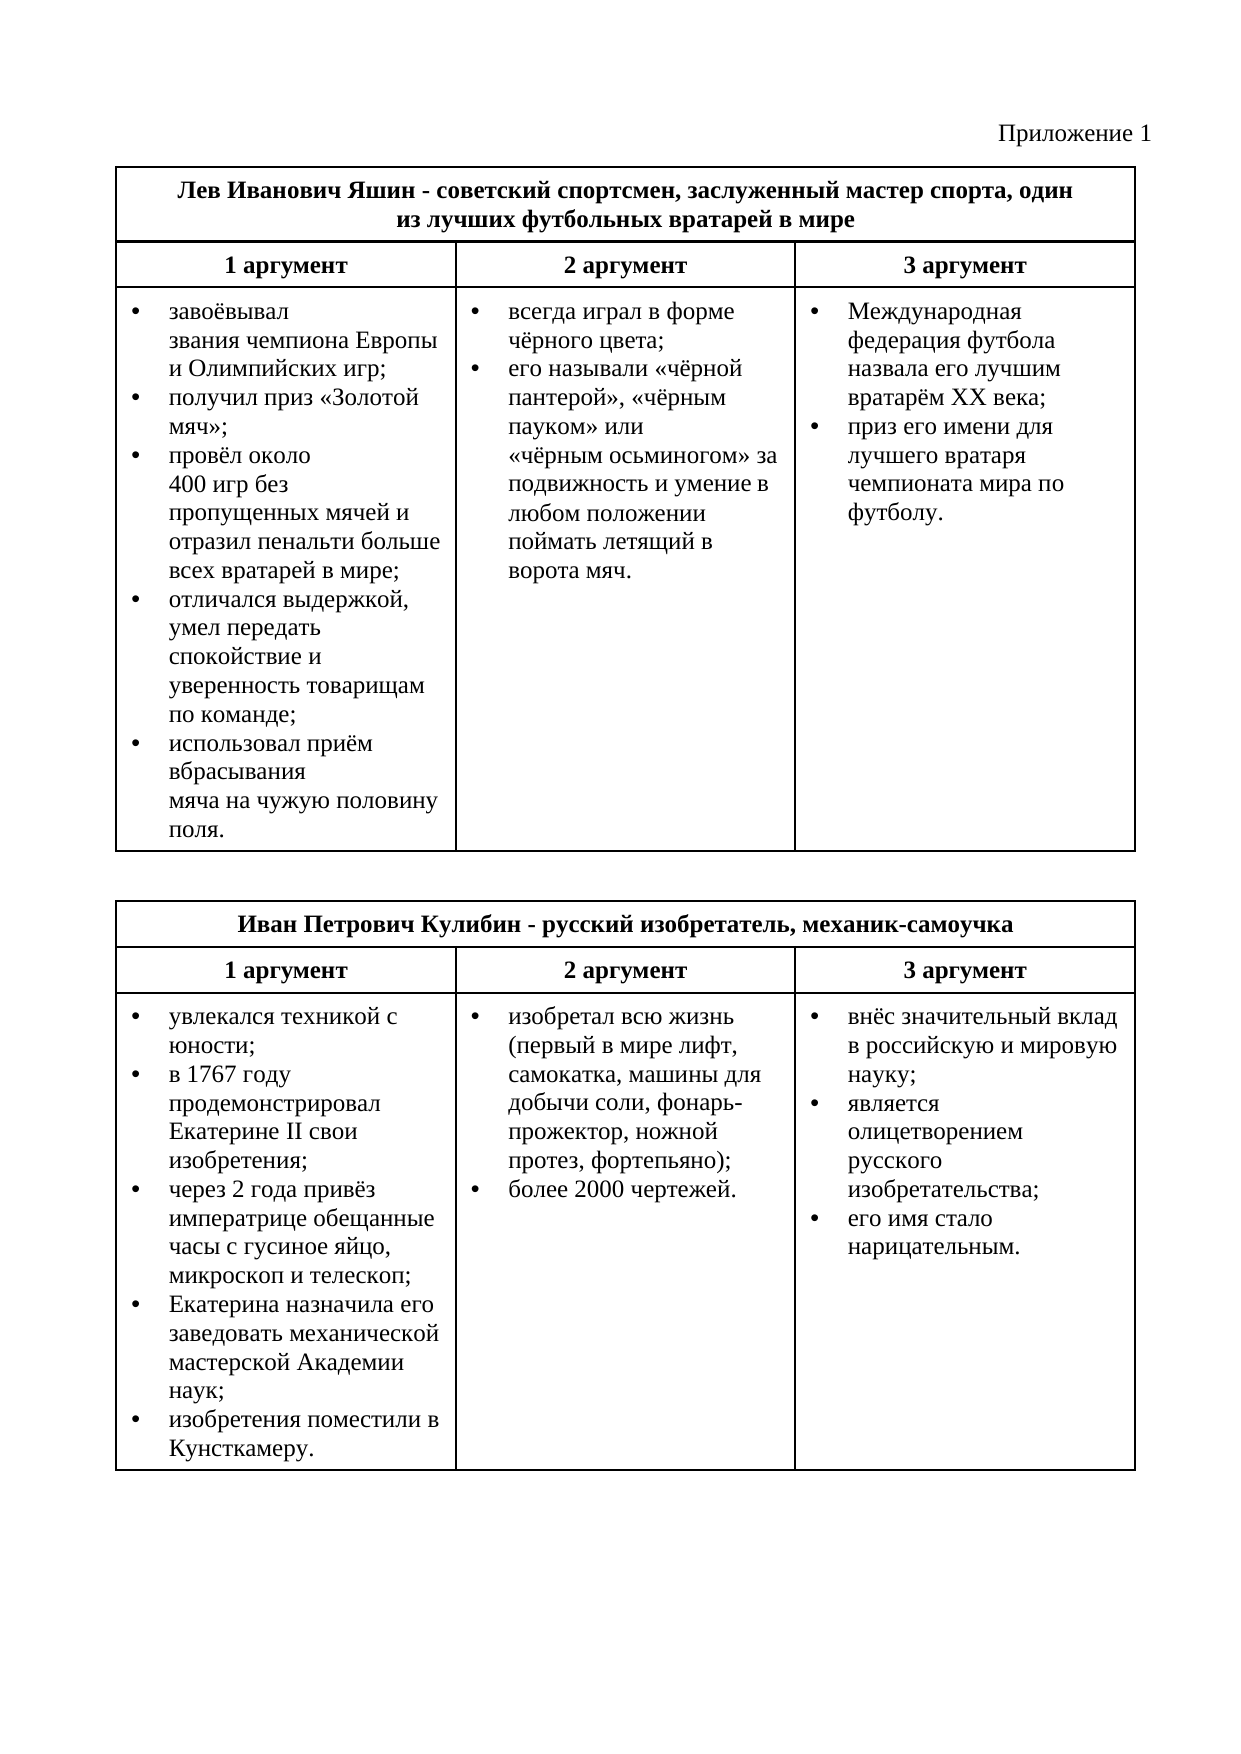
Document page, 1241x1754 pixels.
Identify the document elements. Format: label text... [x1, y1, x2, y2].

table_cell 2 аргумент [457, 243, 794, 286]
table_header Лев Иванович Яшин - советский спортсмен, заслуженный мастер спорта, один из лучших футбольных вратарей в мире [117, 168, 1134, 240]
table_cell 1 аргумент [117, 243, 455, 286]
table_cell завоёвывал звания чемпиона Европы и Олимпийских игр; получил приз «Золотой мяч»; провёл около 400 игр без пропущенных мячей и отразил пенальти больше всех вратарей в мире; отличался выдержкой, умел передать спокойствие и уверенность товарищам по команде; использовал приём вбрасывания мяча на чужую половину поля. [117, 288, 455, 850]
table_cell 3 аргумент [796, 948, 1134, 992]
table_cell Международная федерация футбола назвала его лучшим вратарём XX века; приз его имени для лучшего вратаря чемпионата мира по футболу. [796, 288, 1134, 850]
table_cell 1 аргумент [117, 948, 455, 992]
table_cell изобретал всю жизнь (первый в мире лифт, самокатка, машины для добычи соли, фонарь-прожектор, ножной протез, фортепьяно); более 2000 чертежей. [457, 994, 794, 1469]
table_cell 2 аргумент [457, 948, 794, 992]
table_cell внёс значительный вклад в российскую и мировую науку; является олицетворением русского изобретательства; его имя стало нарицательным. [796, 994, 1134, 1469]
table_cell увлекался техникой с юности; в 1767 году продемонстрировал Екатерине II свои изобретения; через 2 года привёз императрице обещанные часы с гусиное яйцо, микроскоп и телескоп; Екатерина назначила его заведовать механической мастерской Академии наук; изобретения поместили в Кунсткамеру. [117, 994, 455, 1469]
text Приложение 1 [177, 118, 1152, 147]
table_cell всегда играл в форме чёрного цвета; его называли «чёрной пантерой», «чёрным пауком» или «чёрным осьминогом» за подвижность и умение в любом положении поймать летящий в ворота мяч. [457, 288, 794, 850]
table_cell 3 аргумент [796, 243, 1134, 286]
table_header Иван Петрович Кулибин - русский изобретатель, механик-самоучка [117, 902, 1134, 946]
